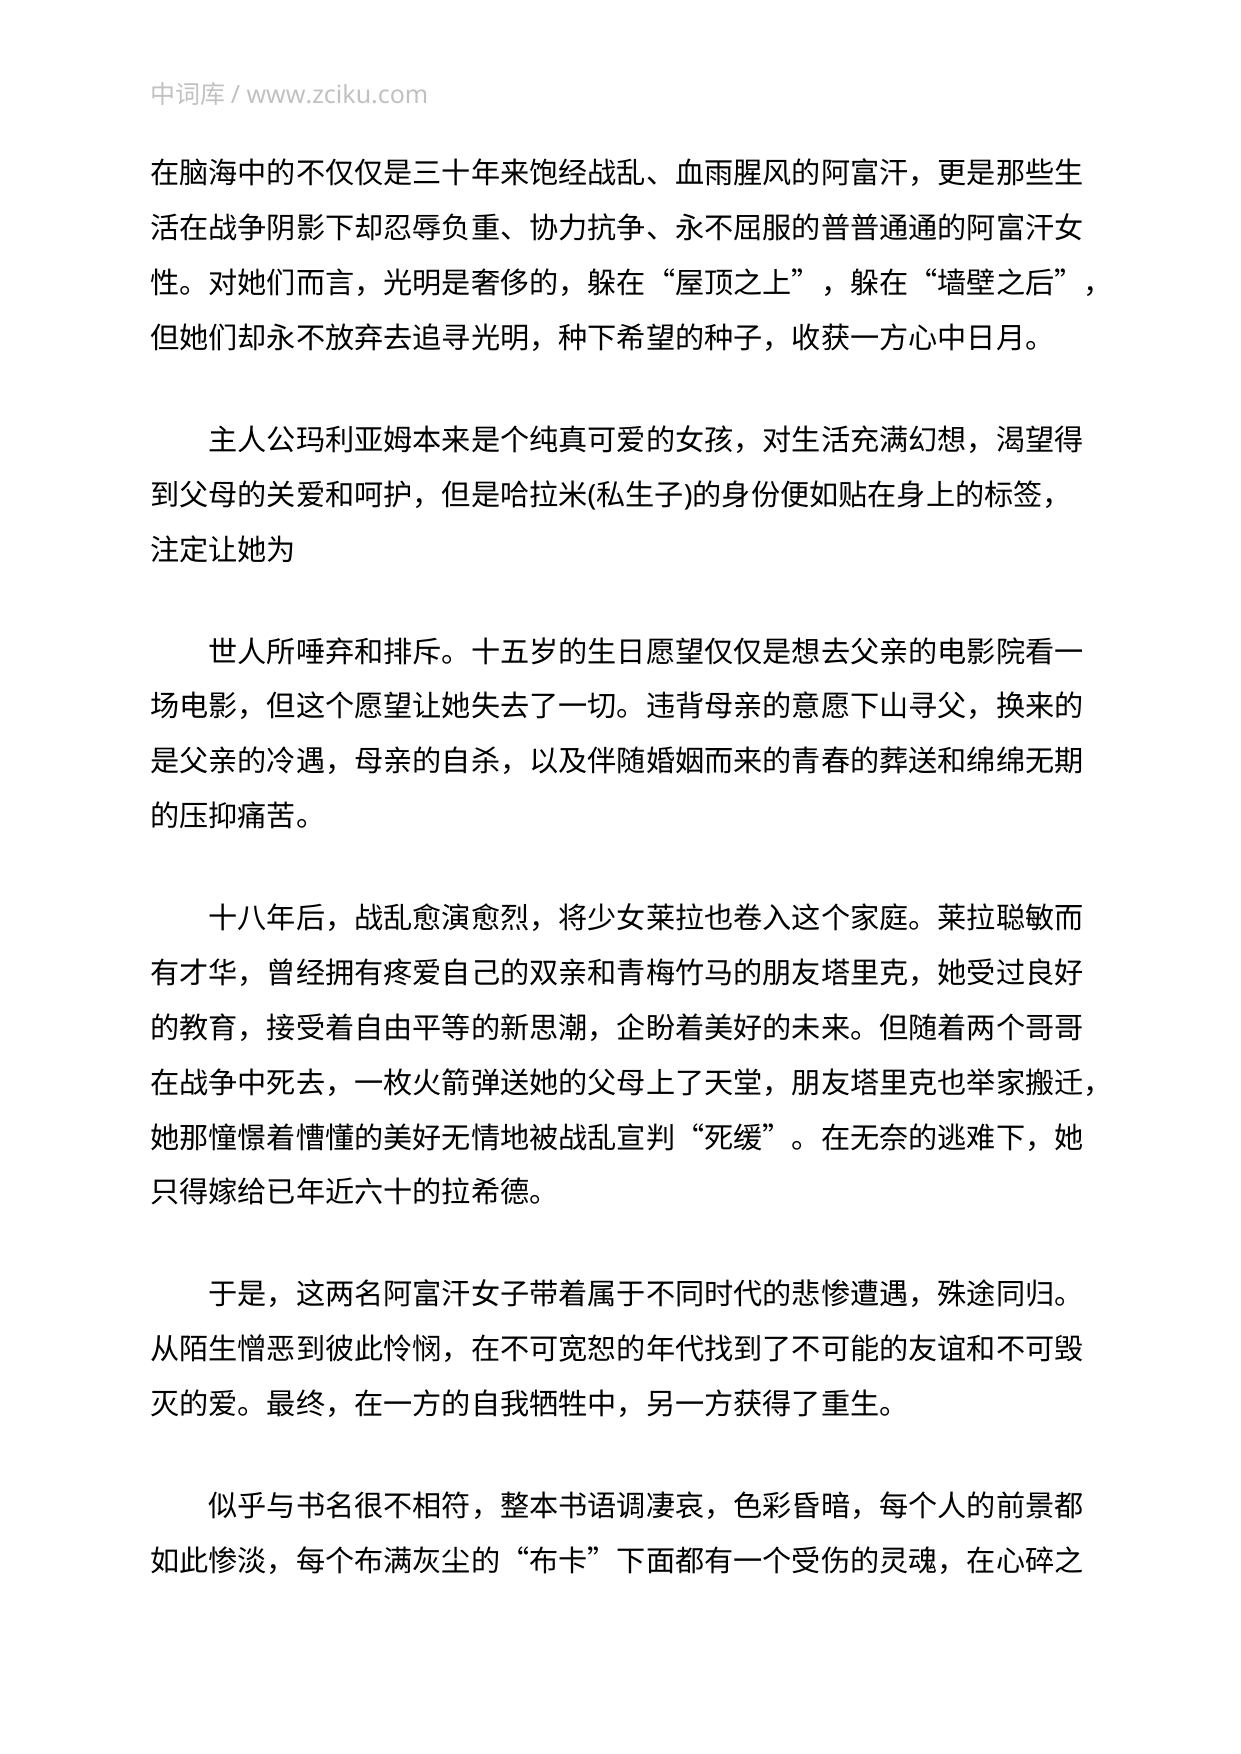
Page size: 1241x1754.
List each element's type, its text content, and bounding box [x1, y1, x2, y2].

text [150, 1482, 1090, 1579]
text 主人公玛利亚姆本来是个纯真可爱的女孩，对生活充满幻想，渴望得到父母的关爱和呵护，但是哈拉米(私生子)的身份便如贴在身上的标签，注定让她为 [150, 416, 1090, 569]
text 于是，这两名阿富汗女子带着属于不同时代的悲惨遭遇，殊途同归。从陌生憎恶到彼此怜悯，在不可宽恕的年代找到了不可能的友谊和不可毁灭的爱。最终，在一方的自我牺牲中，另一方获得了重生。 [150, 1271, 1090, 1423]
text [150, 150, 1090, 357]
text 十八年后，战乱愈演愈烈，将少女莱拉也卷入这个家庭。莱拉聪敏而有才华，曾经拥有疼爱自己的双亲和青梅竹马的朋友塔里克，她受过良好的教育，接受着自由平等的新思潮，企盼着美好的未来。但随着两个哥哥在战争中死去，一枚火箭弹送她的父母上了天堂，朋友塔里克也举家搬迁，她那憧憬着慒懂的美好无情地被战乱宣判“死缓”。在无奈的逃难下，她只得嫁给已年近六十的拉希德。 [150, 894, 1090, 1211]
text 世人所唾弃和排斥。十五岁的生日愿望仅仅是想去父亲的电影院看一场电影，但这个愿望让她失去了一切。违背母亲的意愿下山寻父，换来的是父亲的冷遇，母亲的自杀，以及伴随婚姻而来的青春的葬送和绵绵无期的压抑痛苦。 [150, 628, 1090, 835]
